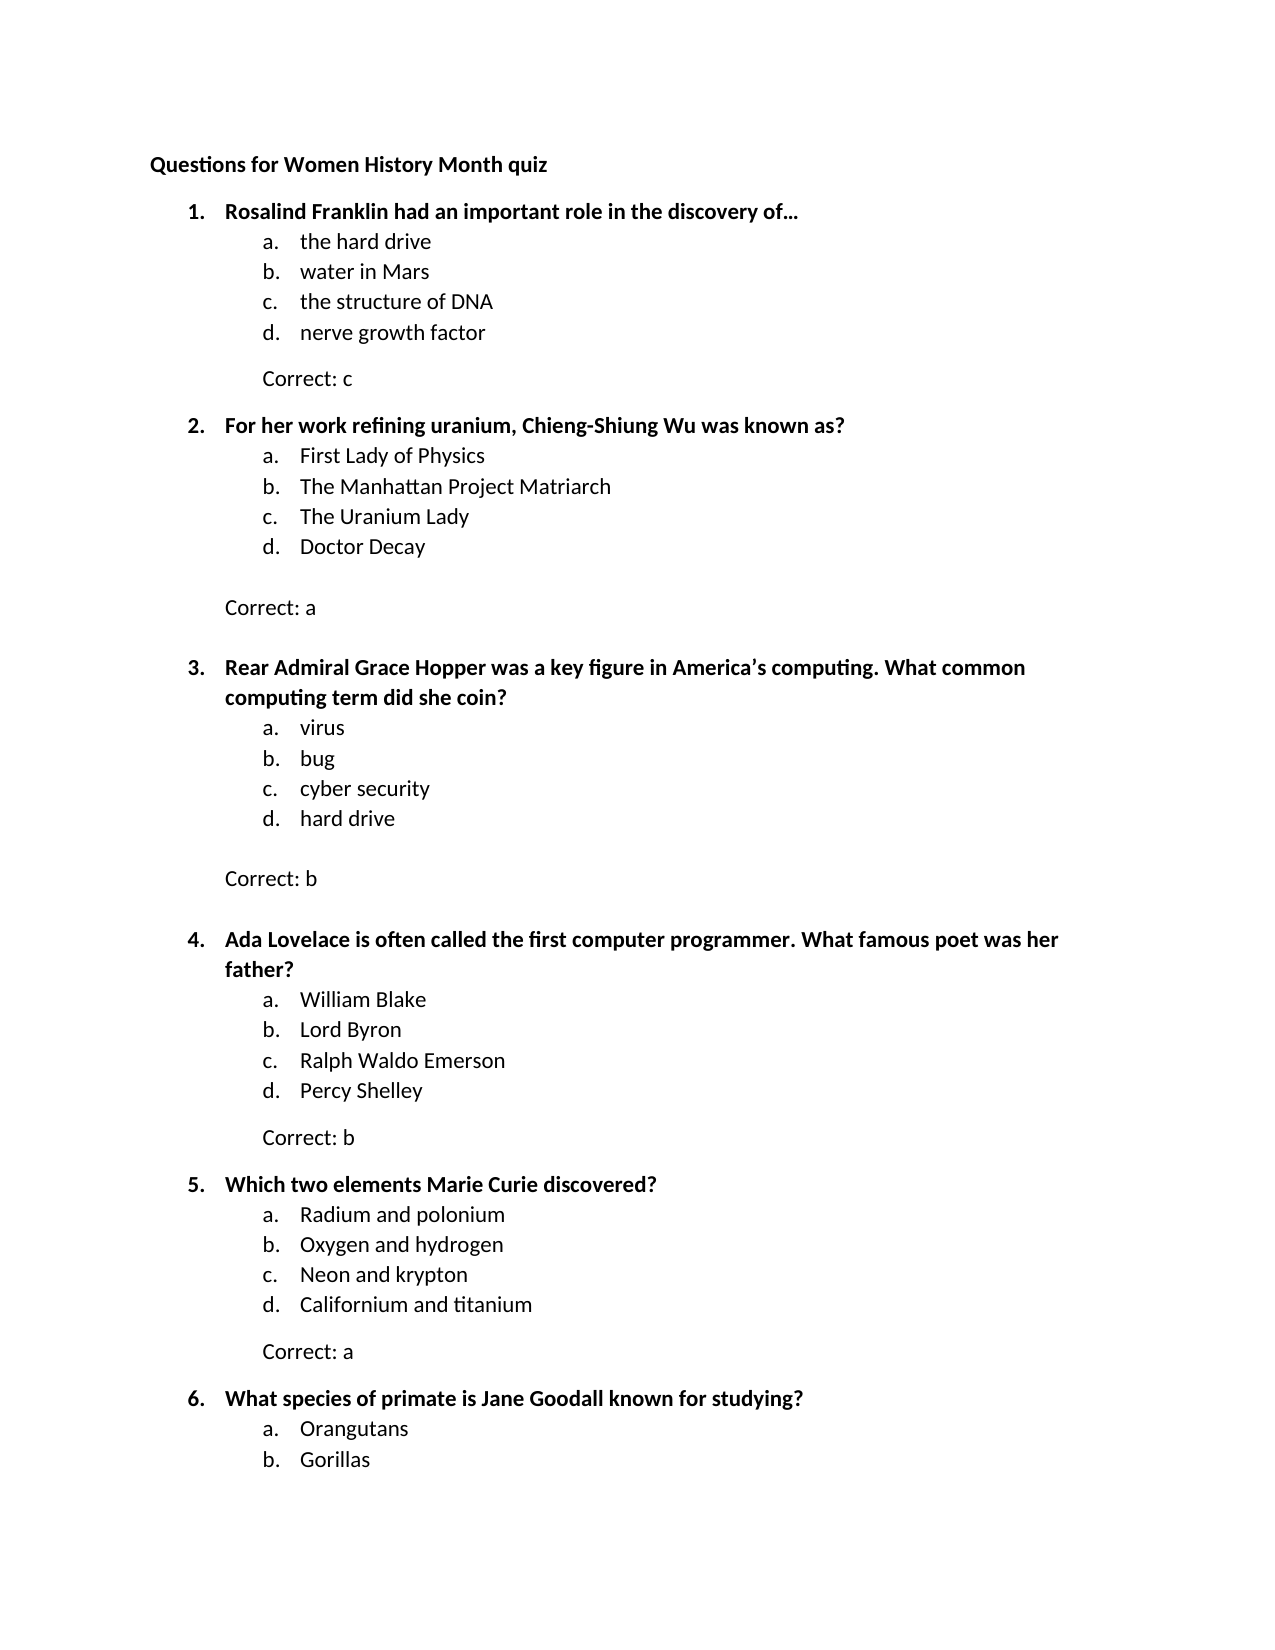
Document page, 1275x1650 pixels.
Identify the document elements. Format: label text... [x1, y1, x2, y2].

list For her work refining uranium, Chieng-Shiung Wu was known as? [187, 411, 1125, 439]
list Doctor Decay [262, 532, 1125, 560]
list Correct: a [225, 593, 1125, 621]
list Radium and polonium [262, 1200, 1125, 1228]
list the structure of DNA [262, 287, 1125, 316]
list water in Mars [262, 257, 1125, 285]
list Orangutans [262, 1414, 1125, 1443]
list Rear Admiral Grace Hopper was a key figure in America’s computing. What common computing term did she coin? [187, 653, 1125, 711]
list Ralph Waldo Emerson [262, 1046, 1125, 1074]
list Lord Byron [262, 1016, 1125, 1044]
list The Uranium Lady [262, 502, 1125, 530]
text Correct: a [262, 1337, 1125, 1366]
text Correct: b [262, 1123, 1125, 1151]
list cyber security [262, 774, 1125, 802]
list Rosalind Franklin had an important role in the discovery of… [187, 197, 1125, 225]
list Oxygen and hydrogen [262, 1230, 1125, 1258]
list virus [262, 713, 1125, 742]
list bug [262, 744, 1125, 772]
list Ada Lovelace is often called the first computer programmer. What famous poet was her father? [187, 925, 1125, 983]
list Neon and krypton [262, 1260, 1125, 1288]
list Californium and titanium [262, 1291, 1125, 1319]
list Correct: b [225, 864, 1125, 893]
list Gorillas [262, 1445, 1125, 1473]
text Correct: c [262, 364, 1125, 393]
list nerve growth factor [262, 318, 1125, 346]
list The Manhattan Project Matriarch [262, 472, 1125, 500]
list Percy Shelley [262, 1076, 1125, 1104]
list the hard drive [262, 227, 1125, 255]
list What species of primate is Jane Goodall known for studying? [187, 1384, 1125, 1412]
list Which two elements Marie Curie discovered? [187, 1170, 1125, 1198]
list hard drive [262, 804, 1125, 832]
list William Blake [262, 985, 1125, 1013]
list First Lady of Physics [262, 442, 1125, 470]
text Questions for Women History Month quiz [150, 150, 1125, 178]
